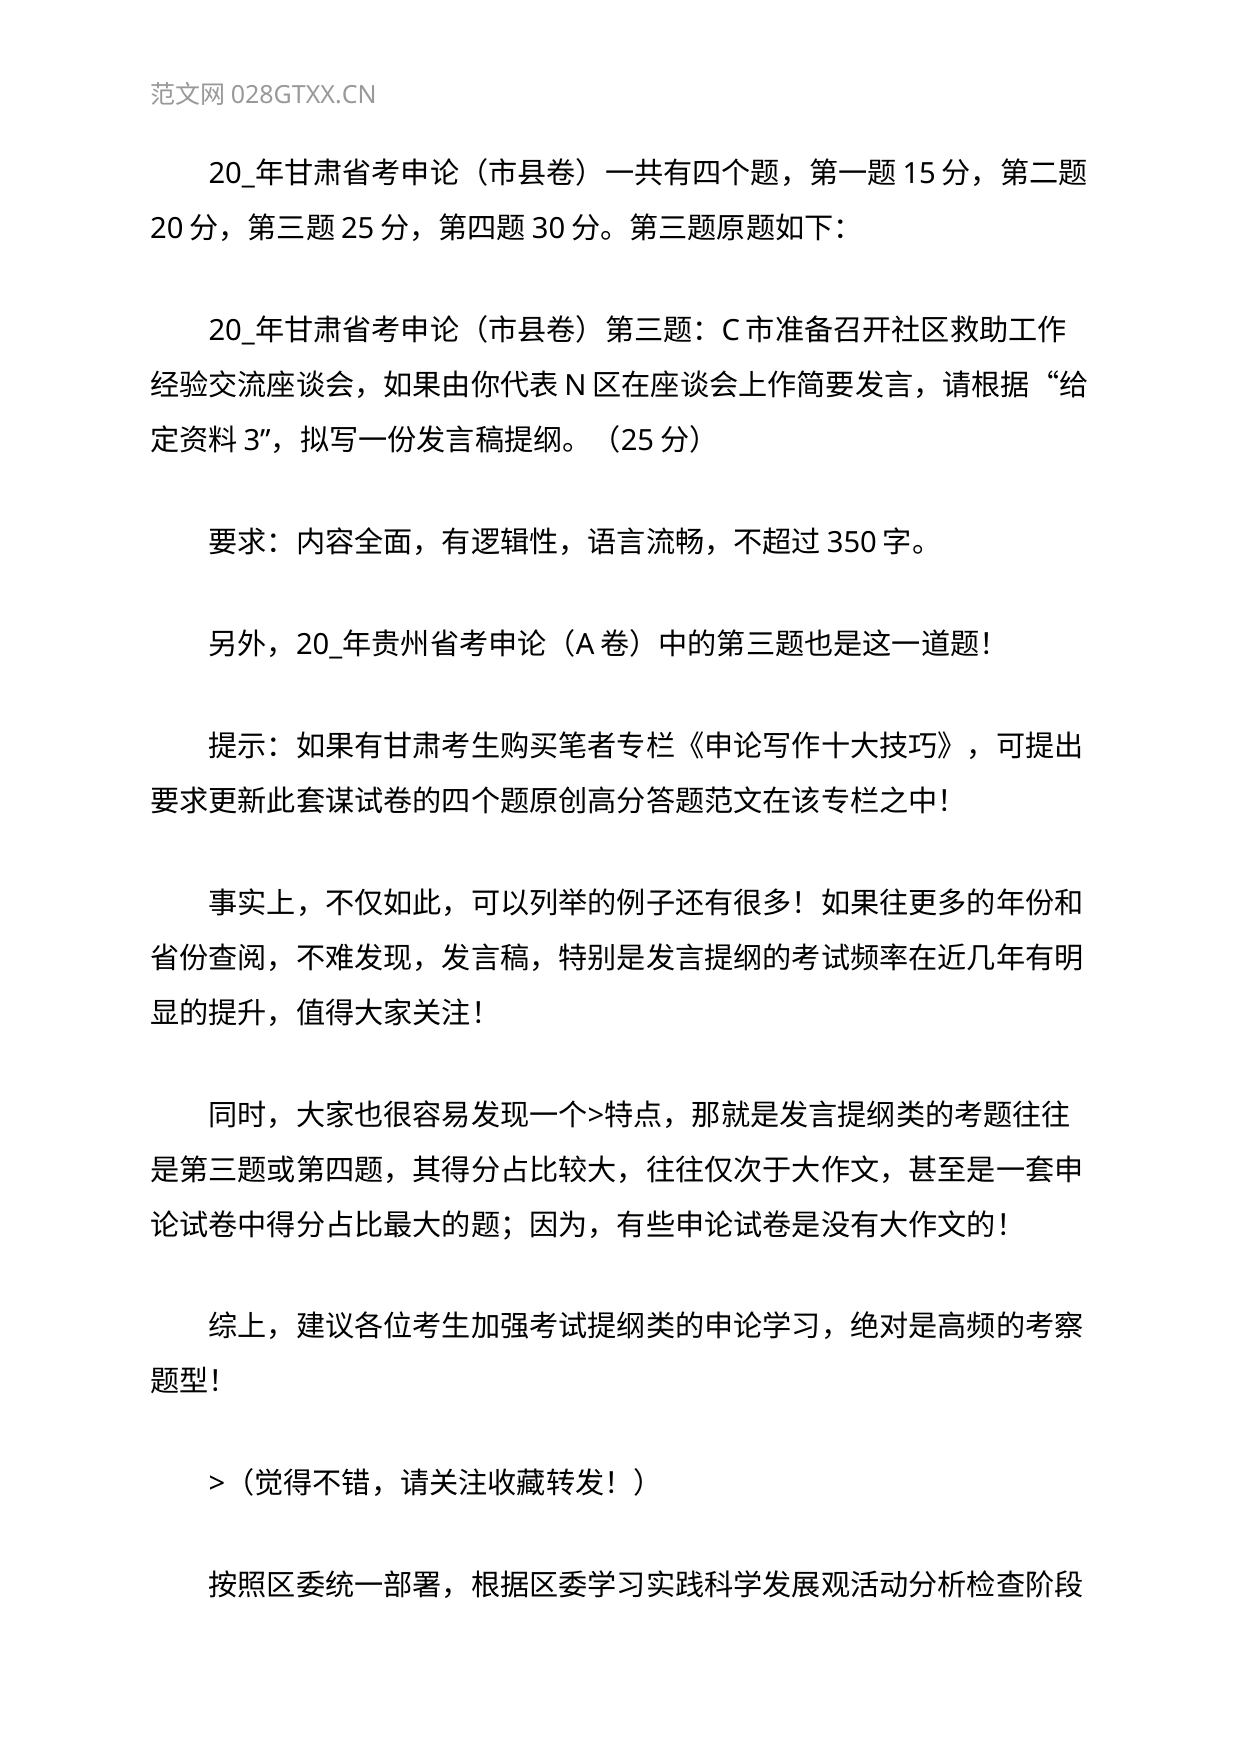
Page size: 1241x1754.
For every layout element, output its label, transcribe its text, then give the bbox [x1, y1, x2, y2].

text 提示：如果有甘肃考生购买笔者专栏《申论写作十大技巧》，可提出要求更新此套谋试卷的四个题原创高分答题范文在该专栏之中！ [150, 723, 1090, 820]
text 20_年甘肃省考申论（市县卷）第三题：C市准备召开社区救助工作经验交流座谈会，如果由你代表N区在座谈会上作简要发言，请根据“给定资料3”，拟写一份发言稿提纲。（25分） [150, 307, 1090, 459]
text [150, 1561, 1090, 1604]
text 事实上，不仅如此，可以列举的例子还有很多！如果往更多的年份和省份查阅，不难发现，发言稿，特别是发言提纲的考试频率在近几年有明显的提升，值得大家关注！ [150, 879, 1090, 1032]
text 要求：内容全面，有逻辑性，语言流畅，不超过350字。 [150, 519, 1090, 561]
text >（觉得不错，请关注收藏转发！） [150, 1459, 1090, 1502]
text 另外，20_年贵州省考申论（A卷）中的第三题也是这一道题！ [150, 621, 1090, 663]
text 综上，建议各位考生加强考试提纲类的申论学习，绝对是高频的考察题型！ [150, 1303, 1090, 1400]
text 20_年甘肃省考申论（市县卷）一共有四个题，第一题15分，第二题20分，第三题25分，第四题30分。第三题原题如下： [150, 150, 1090, 247]
text 同时，大家也很容易发现一个>特点，那就是发言提纲类的考题往往是第三题或第四题，其得分占比较大，往往仅次于大作文，甚至是一套申论试卷中得分占比最大的题；因为，有些申论试卷是没有大作文的！ [150, 1091, 1090, 1243]
